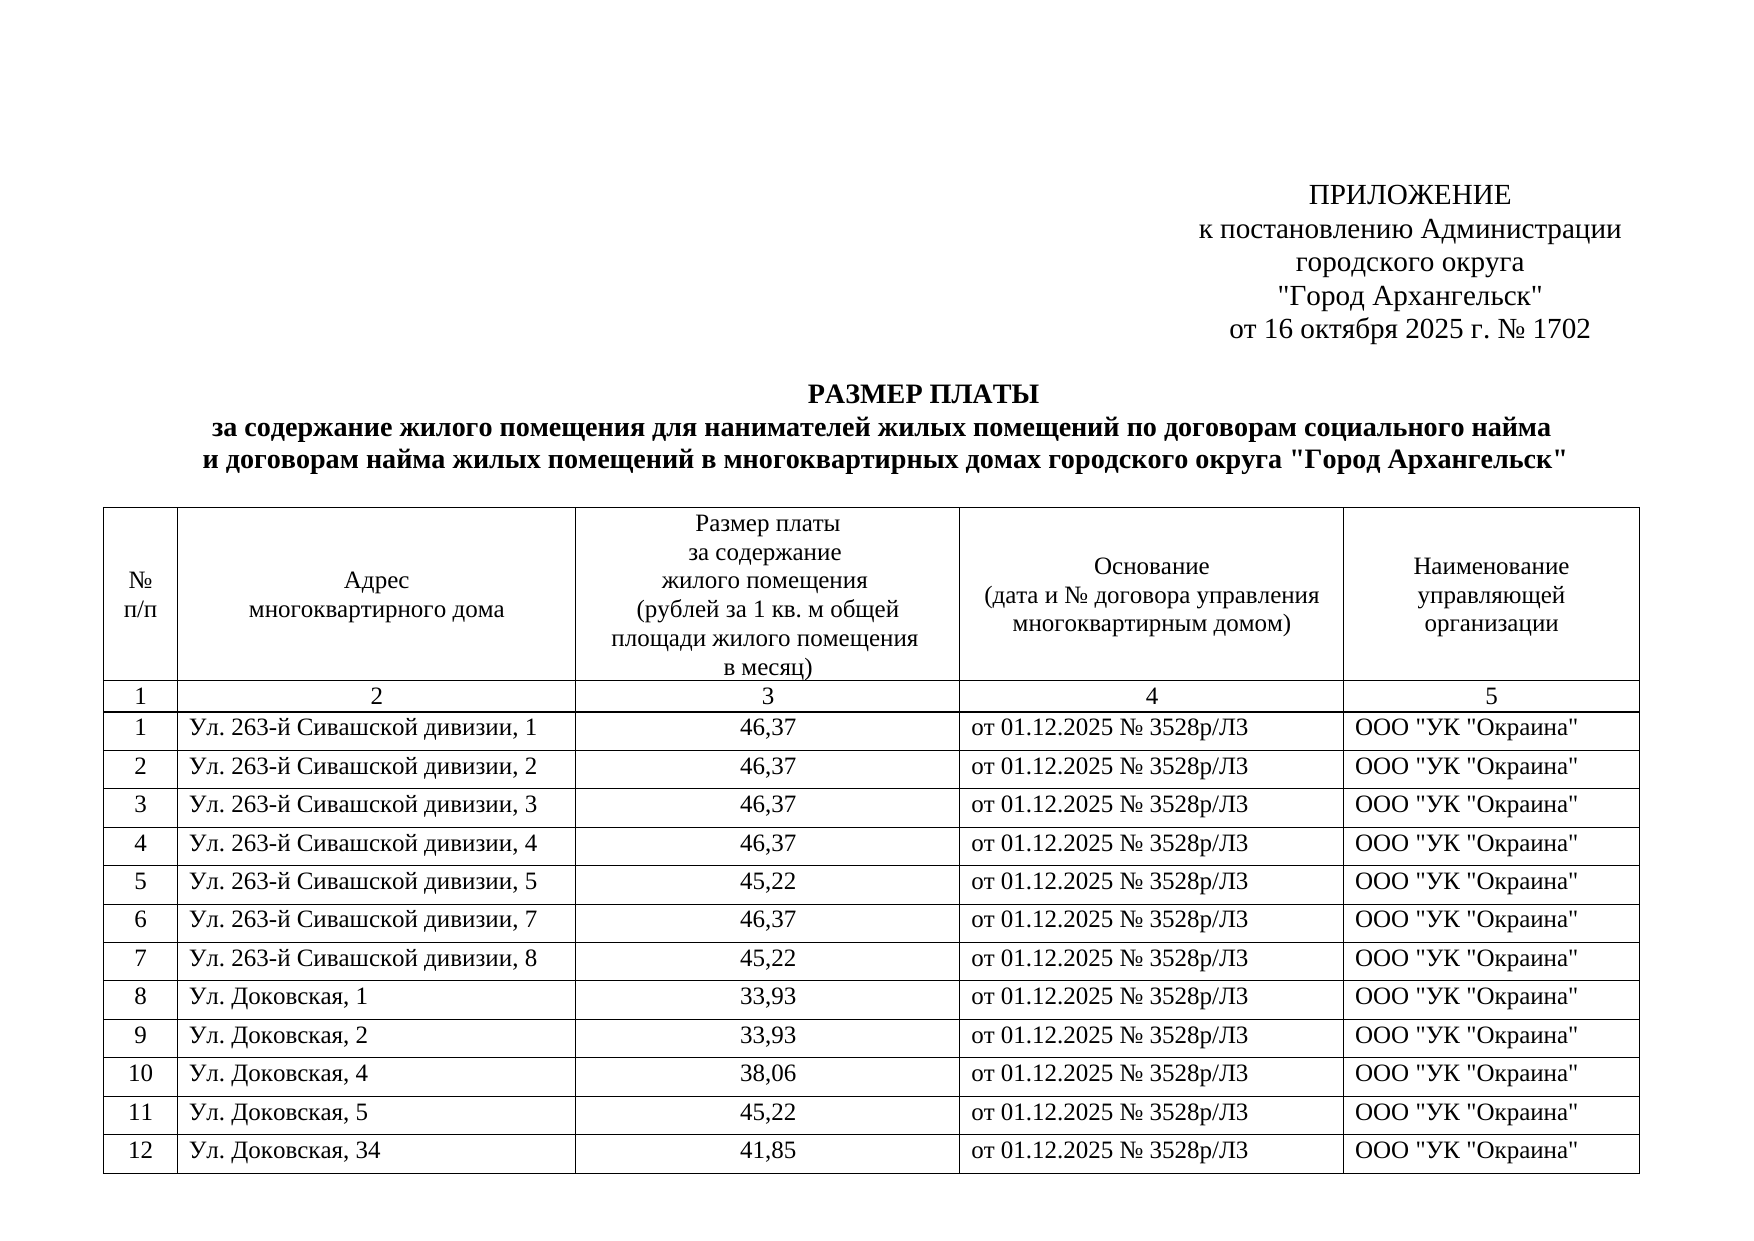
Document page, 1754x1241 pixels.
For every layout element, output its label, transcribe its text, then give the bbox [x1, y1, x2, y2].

table_cell от 01.12.2025 № 3528р/Л3 [960, 1097, 1343, 1134]
table_cell 41,85 [576, 1135, 959, 1173]
table_cell 5 [1344, 681, 1639, 711]
table_cell 2 [104, 751, 177, 788]
table_cell ООО "УК "Окраина" [1344, 1135, 1639, 1173]
table_cell Ул. Доковская, 1 [178, 981, 575, 1019]
text за содержание жилого помещения для нанимателей жилых помещений по договорам социального найма и договорам найма жилых помещений в многоквартирных домах городского округа "Город Архангельск" [118, 410, 1653, 474]
table_cell от 01.12.2025 № 3528р/Л3 [960, 713, 1343, 750]
table_cell ООО "УК "Окраина" [1344, 789, 1639, 827]
table_cell 33,93 [576, 1020, 959, 1057]
table_cell от 01.12.2025 № 3528р/Л3 [960, 866, 1343, 903]
table_cell 45,22 [576, 1097, 959, 1134]
table_cell 4 [960, 681, 1343, 711]
table_cell 2 [178, 681, 575, 711]
table_cell от 01.12.2025 № 3528р/Л3 [960, 943, 1343, 980]
text от 16 октября 2025 г. № 1702 [1167, 311, 1653, 345]
text ПРИЛОЖЕНИЕ [1167, 177, 1653, 211]
table_cell 45,22 [576, 943, 959, 980]
table_cell Ул. 263-й Сивашской дивизии, 5 [178, 866, 575, 903]
table_cell 9 [104, 1020, 177, 1057]
table_cell ООО "УК "Окраина" [1344, 905, 1639, 942]
table_cell ООО "УК "Окраина" [1344, 828, 1639, 865]
table_cell 10 [104, 1058, 177, 1096]
table_cell Ул. Доковская, 2 [178, 1020, 575, 1057]
table_cell Ул. Доковская, 34 [178, 1135, 575, 1173]
table_cell от 01.12.2025 № 3528р/Л3 [960, 981, 1343, 1019]
table_cell ООО "УК "Окраина" [1344, 751, 1639, 788]
table_cell 45,22 [576, 866, 959, 903]
table_header Адрес многоквартирного дома [178, 508, 575, 680]
table_header № п/п [104, 508, 177, 680]
table_cell Ул. Доковская, 4 [178, 1058, 575, 1096]
table_cell 46,37 [576, 905, 959, 942]
text к постановлению Администрации [1167, 211, 1653, 244]
table_cell 46,37 [576, 751, 959, 788]
table_cell 33,93 [576, 981, 959, 1019]
table_cell 12 [104, 1135, 177, 1173]
table_cell Ул. 263-й Сивашской дивизии, 4 [178, 828, 575, 865]
table_cell Ул. 263-й Сивашской дивизии, 8 [178, 943, 575, 980]
table_cell 4 [104, 828, 177, 865]
table_cell от 01.12.2025 № 3528р/Л3 [960, 905, 1343, 942]
table_cell от 01.12.2025 № 3528р/Л3 [960, 789, 1343, 827]
table_cell Ул. 263-й Сивашской дивизии, 7 [178, 905, 575, 942]
table_cell от 01.12.2025 № 3528р/Л3 [960, 828, 1343, 865]
table_cell Ул. 263-й Сивашской дивизии, 2 [178, 751, 575, 788]
table_cell 1 [104, 681, 177, 711]
text РАЗМЕР ПЛАТЫ [118, 377, 1653, 410]
table_cell от 01.12.2025 № 3528р/Л3 [960, 1020, 1343, 1057]
table_cell Ул. 263-й Сивашской дивизии, 1 [178, 713, 575, 750]
table_header Основание (дата и № договора управления многоквартирным домом) [960, 508, 1343, 680]
text городского округа [1167, 244, 1653, 278]
table_cell 7 [104, 943, 177, 980]
table_cell 8 [104, 981, 177, 1019]
table_cell ООО "УК "Окраина" [1344, 1058, 1639, 1096]
table_cell 46,37 [576, 828, 959, 865]
table_cell 3 [576, 681, 959, 711]
table_cell 11 [104, 1097, 177, 1134]
table_cell Ул. 263-й Сивашской дивизии, 3 [178, 789, 575, 827]
table_header Размер платы за содержание жилого помещения (рублей за 1 кв. м общей площади жилого помещения в месяц) [576, 508, 959, 680]
table_cell ООО "УК "Окраина" [1344, 943, 1639, 980]
table_cell 3 [104, 789, 177, 827]
text "Город Архангельск" [1167, 278, 1653, 311]
table_cell ООО "УК "Окраина" [1344, 981, 1639, 1019]
table_cell 5 [104, 866, 177, 903]
table_cell от 01.12.2025 № 3528р/Л3 [960, 751, 1343, 788]
table_header Наименование управляющей организации [1344, 508, 1639, 680]
table_cell ООО "УК "Окраина" [1344, 1020, 1639, 1057]
table_cell 1 [104, 713, 177, 750]
table_cell ООО "УК "Окраина" [1344, 866, 1639, 903]
table_cell Ул. Доковская, 5 [178, 1097, 575, 1134]
table_cell 38,06 [576, 1058, 959, 1096]
table_cell 6 [104, 905, 177, 942]
table_cell ООО "УК "Окраина" [1344, 713, 1639, 750]
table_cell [960, 1135, 1343, 1173]
table_cell от 01.12.2025 № 3528р/Л3 [960, 1058, 1343, 1096]
table_cell 46,37 [576, 713, 959, 750]
table_cell 46,37 [576, 789, 959, 827]
table_cell ООО "УК "Окраина" [1344, 1097, 1639, 1134]
